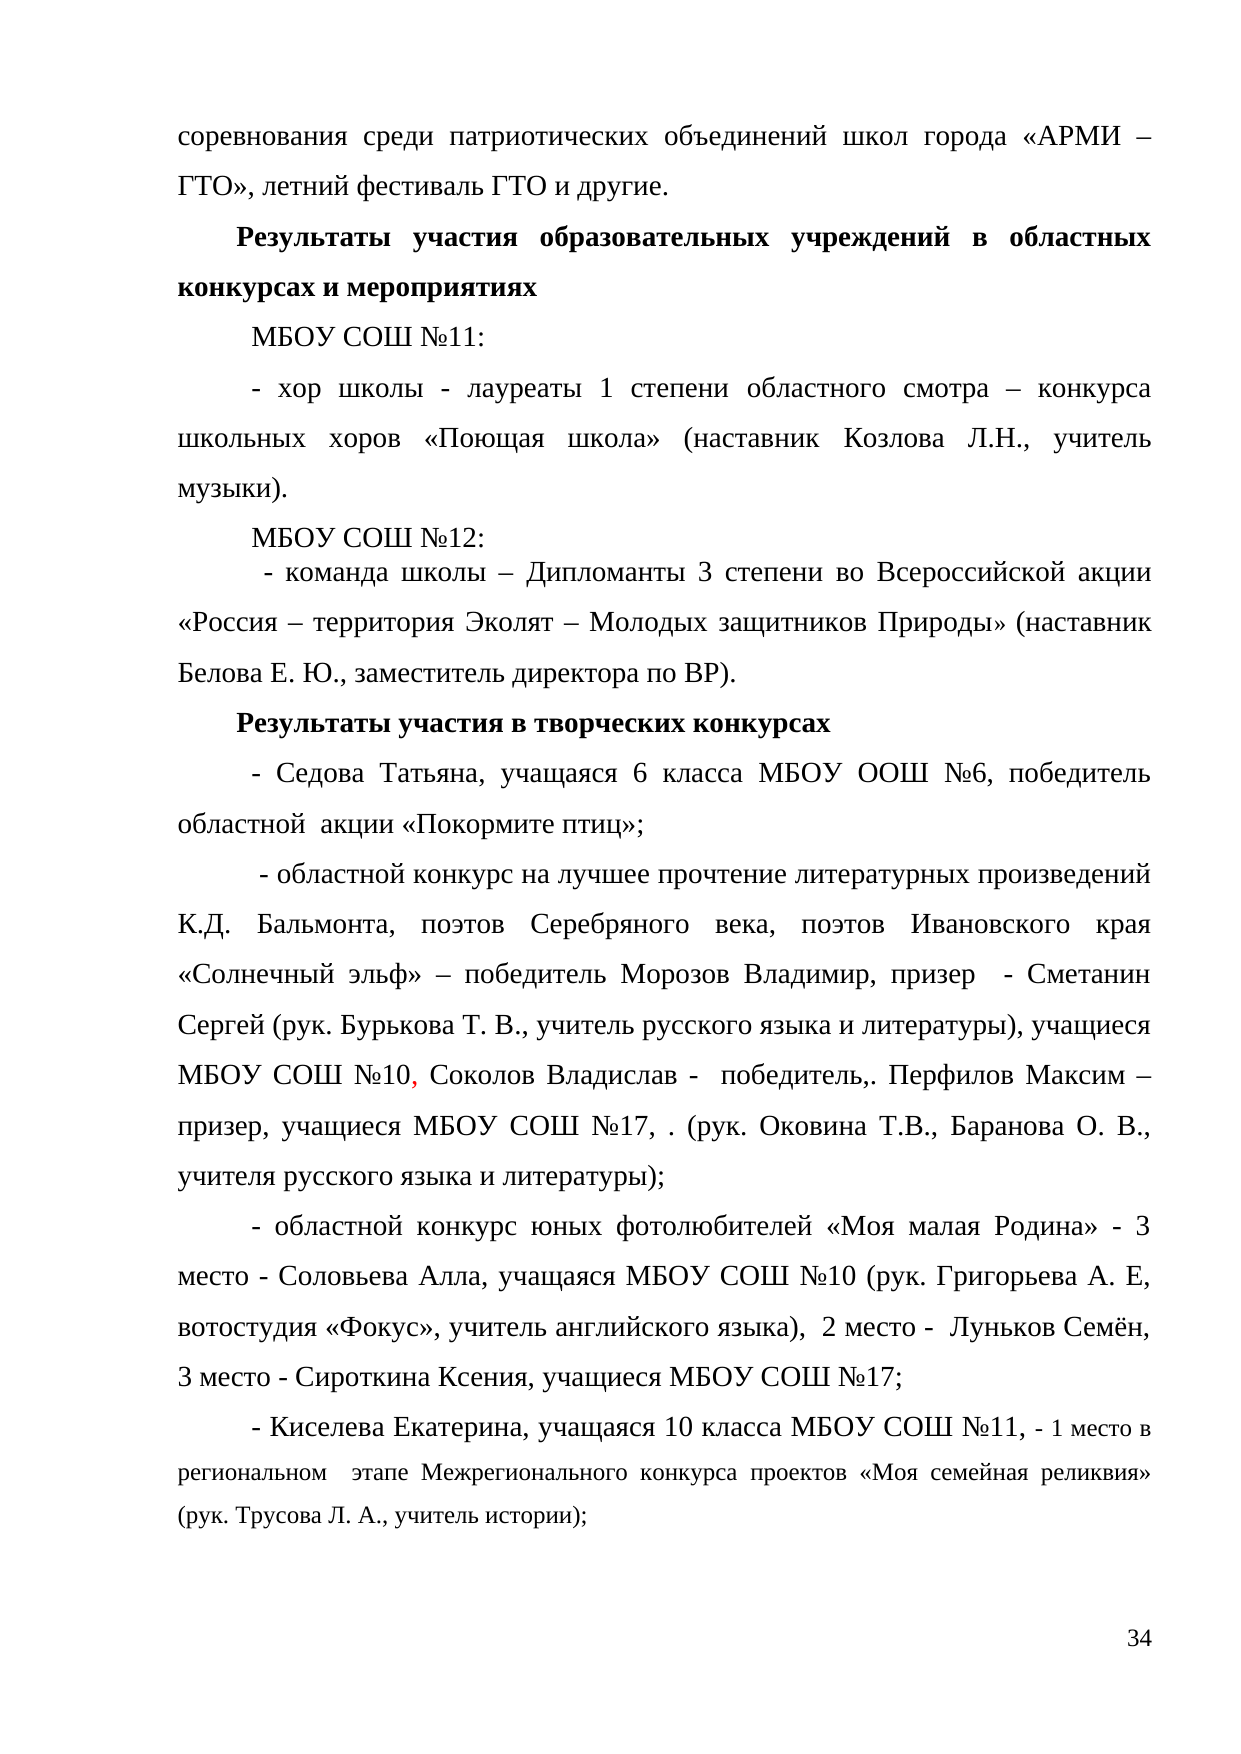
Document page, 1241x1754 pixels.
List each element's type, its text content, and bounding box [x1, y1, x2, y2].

text Результаты участия образовательных учреждений в областных конкурсах и мероприятиях [177, 219, 1152, 303]
text - команда школы – Дипломанты 3 степени во Всероссийской акции «Россия – территория Эколят – Молодых защитников Природы» (наставник Белова Е. Ю., заместитель директора по ВР). [177, 554, 1152, 609]
text - Киселева Екатерина, учащаяся 10 класса МБОУ СОШ №11, - 1 место в региональном этапе Межрегионального конкурса проектов «Моя семейная реликвия» (рук. Трусова Л. А., учитель истории); [177, 1409, 1152, 1529]
text МБОУ СОШ №11: [177, 319, 1152, 353]
text - хор школы - лауреаты 1 степени областного смотра – конкурса школьных хоров «Поющая школа» (наставник Козлова Л.Н., учитель музыки). [177, 370, 1152, 504]
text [177, 118, 1152, 202]
text - областной конкурс на лучшее прочтение литературных произведений К.Д. Бальмонта, поэтов Серебряного века, поэтов Ивановского края «Солнечный эльф» – победитель Морозов Владимир, призер - Сметанин Сергей (рук. Бурькова Т. В., учитель русского языка и литературы), учащиеся МБОУ СОШ №10, Соколов Владислав - победитель,. Перфилов Максим – призер, учащиеся МБОУ СОШ №17, . (рук. Оковина Т.В., Баранова О. В., учителя русского языка и литературы); [177, 856, 1152, 1191]
text - команда школы – Дипломанты 3 степени во Всероссийской акции «Россия – территория Эколят – Молодых защитников Природы» (наставник Белова Е. Ю., заместитель директора по ВР). [177, 637, 1152, 688]
text - областной конкурс юных фотолюбителей «Моя малая Родина» - 3 место - Соловьева Алла, учащаяся МБОУ СОШ №10 (рук. Григорьева А. Е, вотостудия «Фокус», учитель английского языка), 2 место - Луньков Семён, 3 место - Сироткина Ксения, учащиеся МБОУ СОШ №17; [177, 1208, 1152, 1393]
text МБОУ СОШ №12: [177, 521, 1152, 554]
text - Седова Татьяна, учащаяся 6 класса МБОУ ООШ №6, победитель областной акции «Покормите птиц»; [177, 755, 1152, 839]
text Результаты участия в творческих конкурсах [177, 705, 1152, 739]
